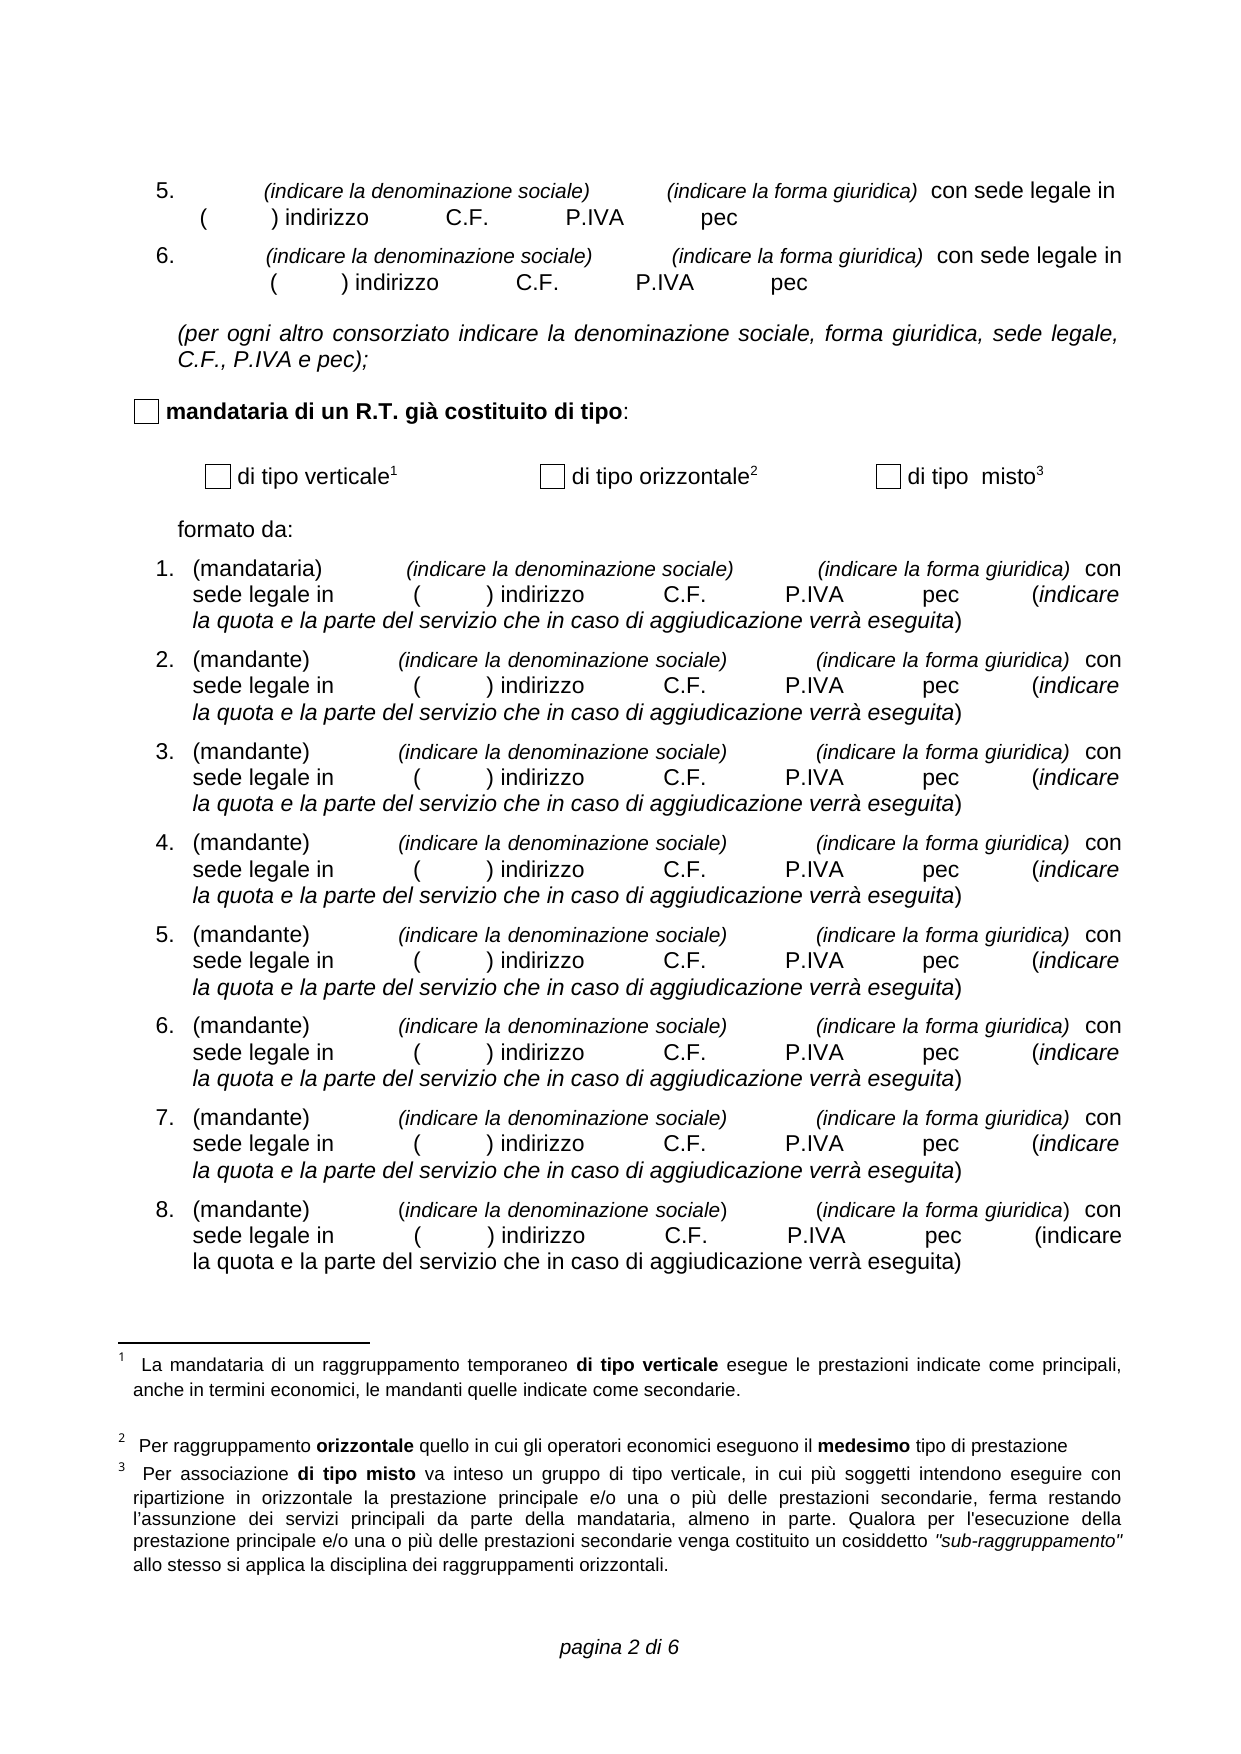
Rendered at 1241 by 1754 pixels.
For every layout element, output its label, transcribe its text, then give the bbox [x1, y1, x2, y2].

list (mandante) (indicare la denominazione sociale) (indicare la forma giuridica) con sede legale in ( ) indirizzo C.F. P.IVA pec (indicare la quota e la parte del servizio che in caso di aggiudicazione verrà eseguita) [155, 738, 1122, 817]
list (mandante) (indicare la denominazione sociale) (indicare la forma giuridica) con sede legale in ( ) indirizzo C.F. P.IVA pec (indicare la quota e la parte del servizio che in caso di aggiudicazione verrà eseguita) [155, 1196, 1122, 1274]
list (mandante) (indicare la denominazione sociale) (indicare la forma giuridica) con sede legale in ( ) indirizzo C.F. P.IVA pec (indicare la quota e la parte del servizio che in caso di aggiudicazione verrà eseguita) [155, 829, 1122, 908]
list (mandante) (indicare la denominazione sociale) (indicare la forma giuridica) con sede legale in ( ) indirizzo C.F. P.IVA pec (indicare la quota e la parte del servizio che in caso di aggiudicazione verrà eseguita) [155, 1012, 1122, 1091]
table_header di tipo verticale [118, 463, 453, 489]
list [156, 177, 1122, 230]
list (mandante) (indicare la denominazione sociale) (indicare la forma giuridica) con sede legale in ( ) indirizzo C.F. P.IVA pec (indicare la quota e la parte del servizio che in caso di aggiudicazione verrà eseguita) [155, 646, 1122, 725]
text (per ogni altro consorziato indicare la denominazione sociale, forma giuridica, sede legale, C.F., P.IVA e pec); [177, 320, 1122, 373]
list (mandataria) (indicare la denominazione sociale) (indicare la forma giuridica) con sede legale in ( ) indirizzo C.F. P.IVA pec (indicare la quota e la parte del servizio che in caso di aggiudicazione verrà eseguita) [155, 554, 1122, 634]
table_header di tipo orizzontale [453, 463, 788, 489]
text mandataria di un R.T. già costituito di tipo: [133, 398, 1122, 424]
table_header di tipo misto [788, 463, 1122, 489]
list (mandante) (indicare la denominazione sociale) (indicare la forma giuridica) con sede legale in ( ) indirizzo C.F. P.IVA pec (indicare la quota e la parte del servizio che in caso di aggiudicazione verrà eseguita) [155, 921, 1122, 1000]
list (mandante) (indicare la denominazione sociale) (indicare la forma giuridica) con sede legale in ( ) indirizzo C.F. P.IVA pec (indicare la quota e la parte del servizio che in caso di aggiudicazione verrà eseguita) [155, 1104, 1122, 1183]
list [156, 242, 1122, 295]
text formato da: [177, 516, 1122, 542]
